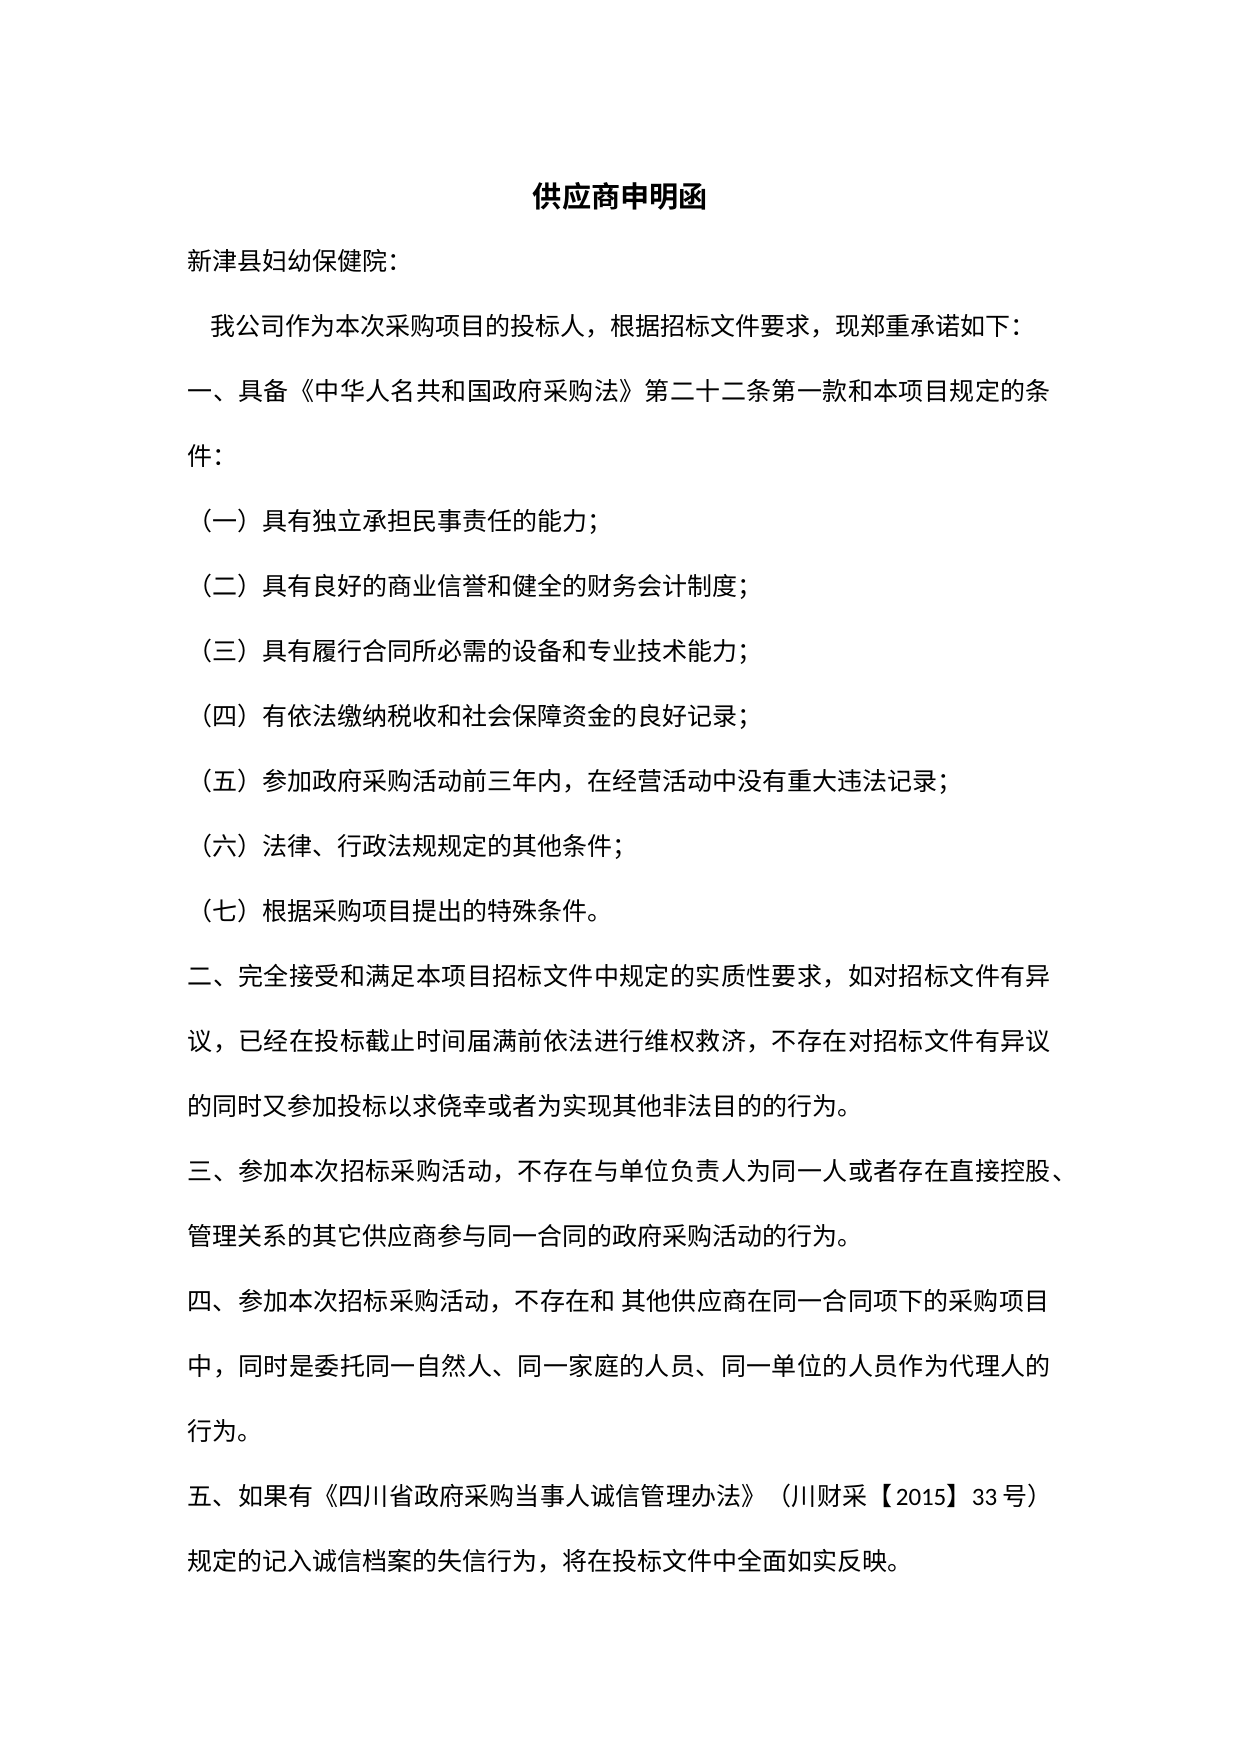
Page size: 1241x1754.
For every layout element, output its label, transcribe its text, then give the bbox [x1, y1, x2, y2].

text （六）法律、行政法规规定的其他条件； [187, 812, 1053, 877]
text （五）参加政府采购活动前三年内，在经营活动中没有重大违法记录； [187, 747, 1053, 812]
text （七）根据采购项目提出的特殊条件。 [187, 877, 1053, 942]
text （二）具有良好的商业信誉和健全的财务会计制度； [187, 552, 1053, 617]
text 新津县妇幼保健院： [187, 227, 1053, 292]
text 三、参加本次招标采购活动，不存在与单位负责人为同一人或者存在直接控股、管理关系的其它供应商参与同一合同的政府采购活动的行为。 [187, 1137, 1053, 1267]
text 四、参加本次招标采购活动，不存在和 其他供应商在同一合同项下的采购项目中，同时是委托同一自然人、同一家庭的人员、同一单位的人员作为代理人的行为。 [187, 1267, 1053, 1462]
text 一、具备《中华人名共和国政府采购法》第二十二条第一款和本项目规定的条件： [187, 357, 1053, 487]
text 我公司作为本次采购项目的投标人，根据招标文件要求，现郑重承诺如下： [187, 292, 1053, 357]
text （一）具有独立承担民事责任的能力； [187, 487, 1053, 552]
text 五、如果有《四川省政府采购当事人诚信管理办法》（川财采【2015】33号）规定的记入诚信档案的失信行为，将在投标文件中全面如实反映。 [187, 1462, 1053, 1592]
text （三）具有履行合同所必需的设备和专业技术能力； [187, 617, 1053, 682]
text （四）有依法缴纳税收和社会保障资金的良好记录； [187, 682, 1053, 747]
text 供应商申明函 [187, 162, 1053, 227]
text 二、完全接受和满足本项目招标文件中规定的实质性要求，如对招标文件有异议，已经在投标截止时间届满前依法进行维权救济，不存在对招标文件有异议的同时又参加投标以求侥幸或者为实现其他非法目的的行为。 [187, 942, 1053, 1137]
